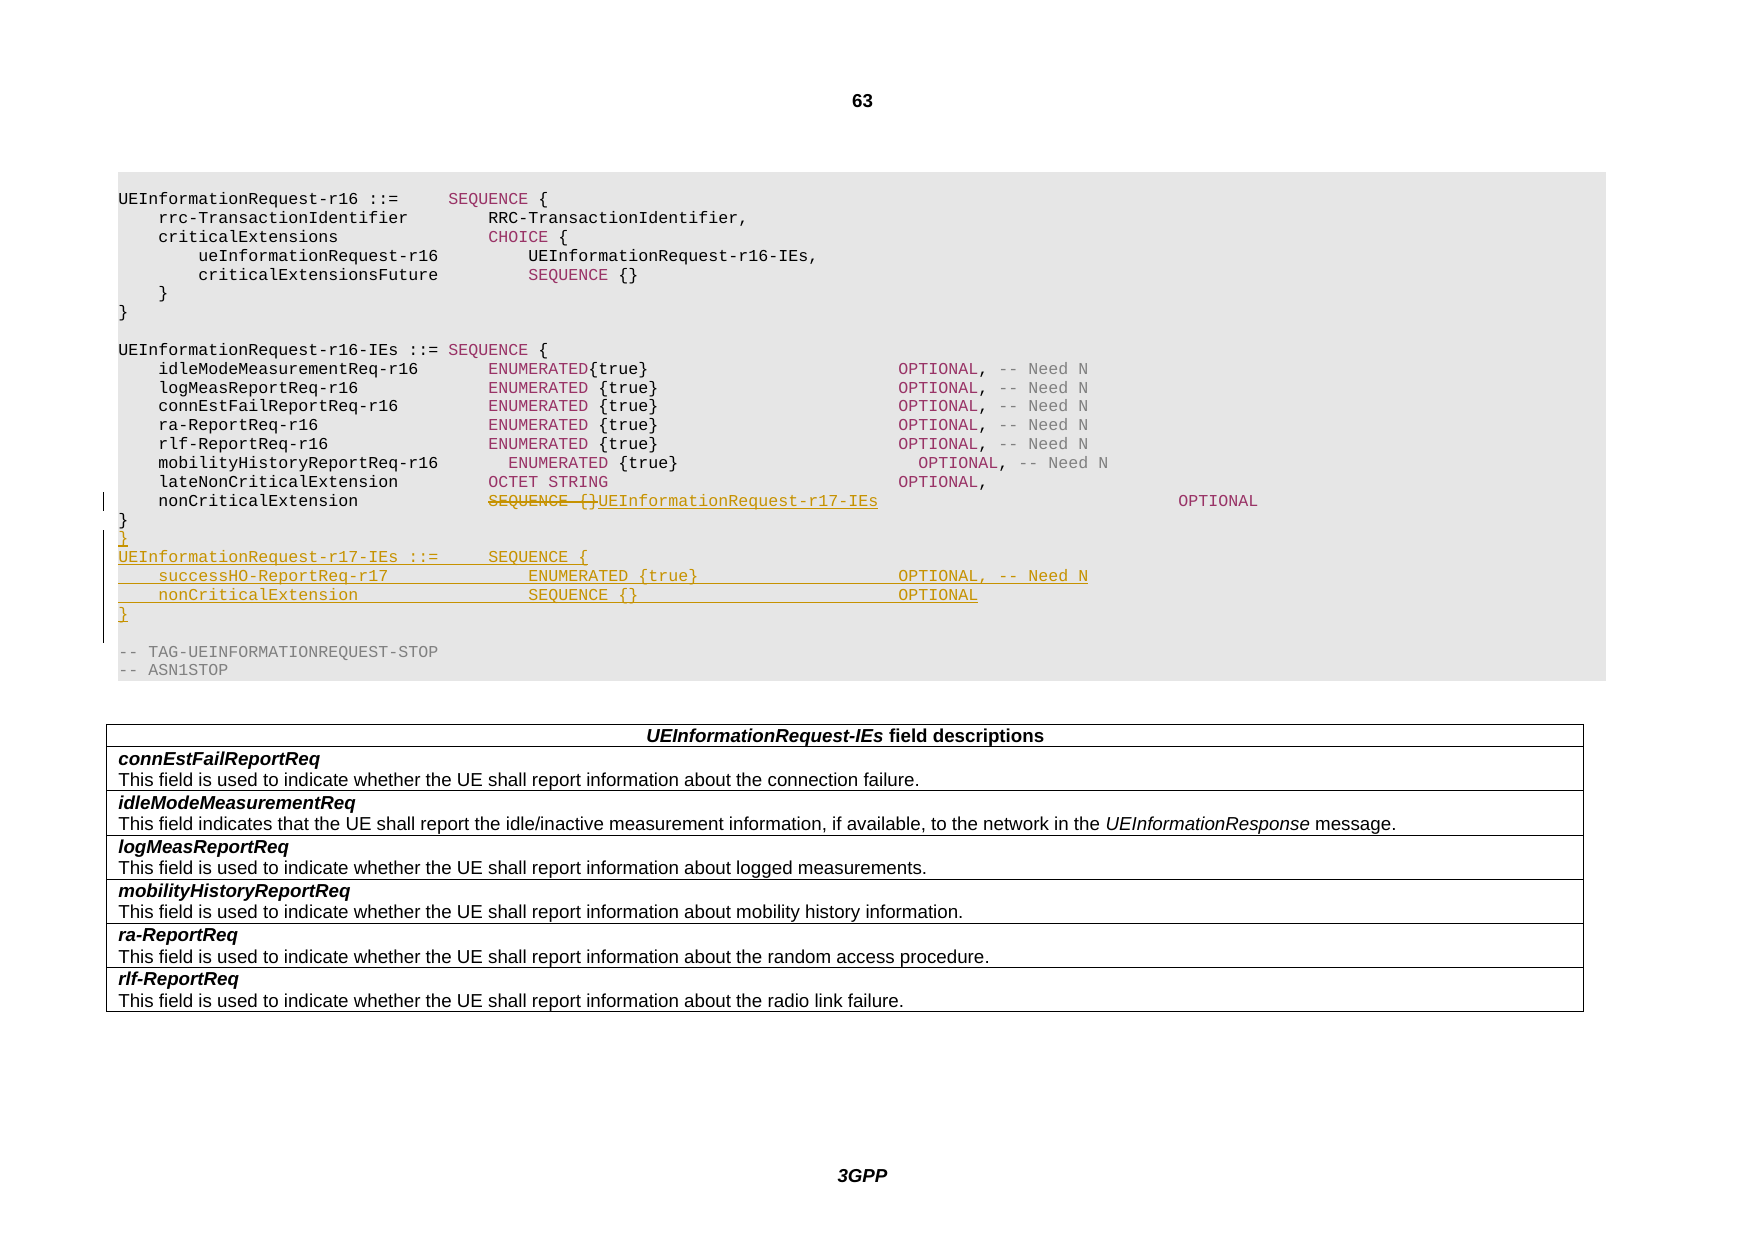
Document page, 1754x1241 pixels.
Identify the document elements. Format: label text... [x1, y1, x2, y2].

text idleModeMeasurementReq-r16 ENUMERATED{true} OPTIONAL, -- Need N [118, 360, 1606, 379]
text } [118, 304, 1606, 323]
text criticalExtensionsFuture SEQUENCE {} [118, 266, 1606, 285]
table_cell rlf-ReportReq This field is used to indicate whether the UE shall report information about the radio link failure. [107, 968, 1583, 1011]
text criticalExtensions CHOICE { [118, 228, 1606, 247]
table_cell ra-ReportReq This field is used to indicate whether the UE shall report information about the random access procedure. [107, 924, 1583, 967]
text lateNonCriticalExtension OCTET STRING OPTIONAL, [118, 473, 1606, 492]
text rrc-TransactionIdentifier RRC-TransactionIdentifier, [118, 209, 1606, 228]
text mobilityHistoryReportReq-r16 ENUMERATED {true} OPTIONAL, -- Need N [118, 454, 1606, 473]
table_header UEInformationRequest-IEs field descriptions [107, 725, 1583, 746]
table_cell idleModeMeasurementReq This field indicates that the UE shall report the idle/inactive measurement information, if available, to the network in the UEInformationResponse message. [107, 791, 1583, 834]
text nonCriticalExtension OPTIONAL [118, 492, 1606, 511]
text UEInformationRequest-r16-IEs ::= SEQUENCE { [118, 341, 1606, 360]
text -- ASN1STOP [118, 662, 1606, 681]
text UEInformationRequest-r16 ::= SEQUENCE { [118, 191, 1606, 209]
table_cell mobilityHistoryReportReq This field is used to indicate whether the UE shall report information about mobility history information. [107, 880, 1583, 923]
text -- TAG-UEINFORMATIONREQUEST-STOP [118, 643, 1606, 662]
text connEstFailReportReq-r16 ENUMERATED {true} OPTIONAL, -- Need N [118, 398, 1606, 417]
text logMeasReportReq-r16 ENUMERATED {true} OPTIONAL, -- Need N [118, 379, 1606, 398]
text ueInformationRequest-r16 UEInformationRequest-r16-IEs, [118, 247, 1606, 266]
text ra-ReportReq-r16 ENUMERATED {true} OPTIONAL, -- Need N [118, 417, 1606, 436]
table_cell logMeasReportReq This field is used to indicate whether the UE shall report information about logged measurements. [107, 836, 1583, 879]
text rlf-ReportReq-r16 ENUMERATED {true} OPTIONAL, -- Need N [118, 436, 1606, 454]
table_cell connEstFailReportReq This field is used to indicate whether the UE shall report information about the connection failure. [107, 747, 1583, 790]
text } [118, 285, 1606, 304]
text } [118, 511, 1606, 530]
